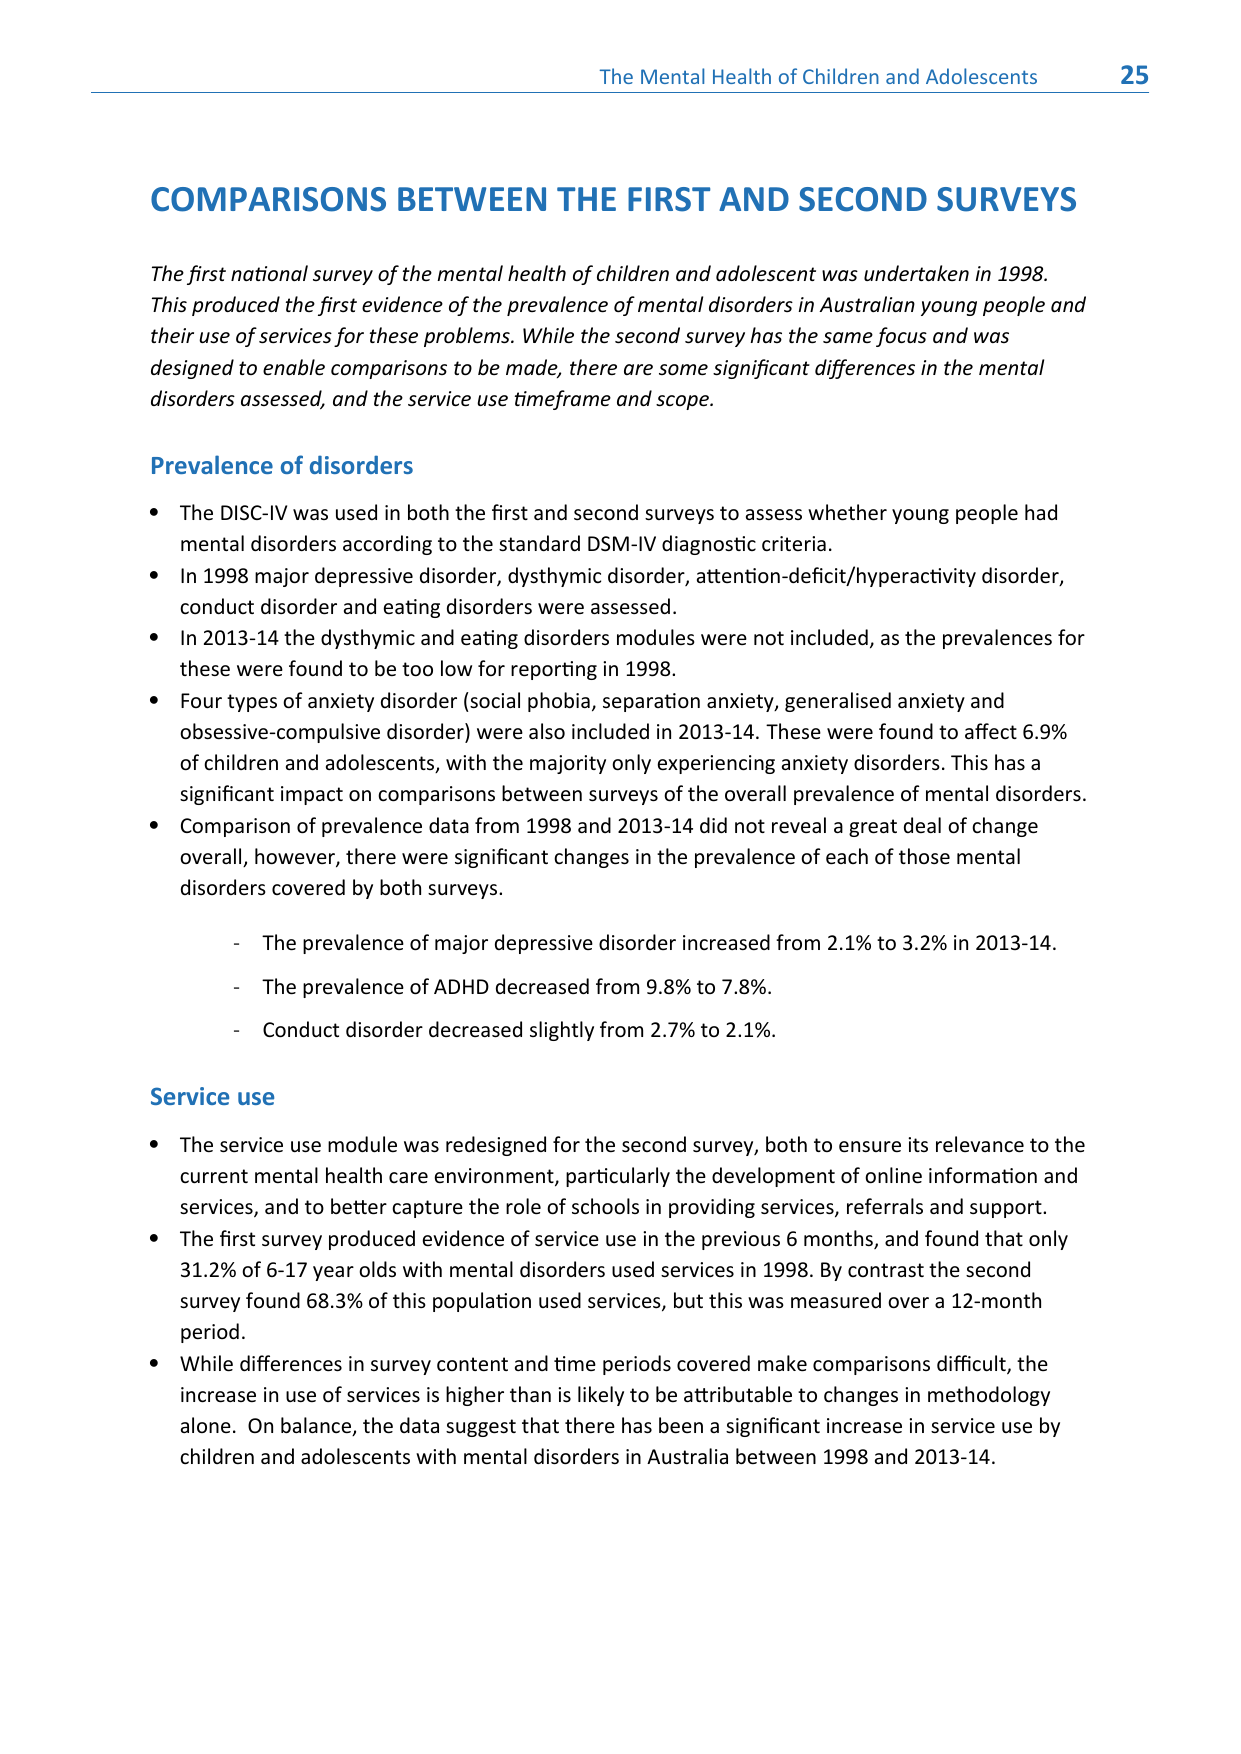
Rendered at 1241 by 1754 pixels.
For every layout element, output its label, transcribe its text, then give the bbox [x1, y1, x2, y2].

list The DISC-IV was used in both the first and second surveys to assess whether young people had mental disorders according to the standard DSM-IV diagnostic criteria. [150, 496, 1090, 558]
list In 1998 major depressive disorder, dysthymic disorder, attention-deficit/hyperactivity disorder, conduct disorder and eating disorders were assessed. [150, 558, 1090, 621]
text The first national survey of the mental health of children and adolescent was undertaken in 1998. This produced the first evidence of the prevalence of mental disorders in Australian young people and their use of services for these problems. While the second survey has the same focus and was designed to enable comparisons to be made, there are some significant differences in the mental disorders assessed, and the service use timeframe and scope. [150, 256, 1090, 412]
subtitle Prevalence of disorders [150, 448, 1090, 481]
subtitle Comparisons between the first and second surveys [150, 175, 1090, 221]
list The prevalence of major depressive disorder increased from 2.1% to 3.2% in 2013-14. [233, 925, 1090, 957]
list The service use module was redesigned for the second survey, both to ensure its relevance to the current mental health care environment, particularly the development of online information and services, and to better capture the role of schools in providing services, referrals and support. [150, 1127, 1090, 1221]
list While differences in survey content and time periods covered make comparisons difficult, the increase in use of services is higher than is likely to be attributable to changes in methodology alone. On balance, the data suggest that there has been a significant increase in service use by children and adolescents with mental disorders in Australia between 1998 and 2013-14. [150, 1346, 1090, 1471]
list In 2013-14 the dysthymic and eating disorders modules were not included, as the prevalences for these were found to be too low for reporting in 1998. [150, 621, 1090, 683]
list Conduct disorder decreased slightly from 2.7% to 2.1%. [233, 1013, 1090, 1044]
subtitle Service use [150, 1079, 1090, 1113]
list The first survey produced evidence of service use in the previous 6 months, and found that only 31.2% of 6-17 year olds with mental disorders used services in 1998. By contrast the second survey found 68.3% of this population used services, but this was measured over a 12-month period. [150, 1221, 1090, 1346]
list Comparison of prevalence data from 1998 and 2013-14 did not reveal a great deal of change overall, however, there were significant changes in the prevalence of each of those mental disorders covered by both surveys. [150, 808, 1090, 902]
list The prevalence of ADHD decreased from 9.8% to 7.8%. [233, 969, 1090, 1000]
list Four types of anxiety disorder (social phobia, separation anxiety, generalised anxiety and obsessive-compulsive disorder) were also included in 2013-14. These were found to affect 6.9% of children and adolescents, with the majority only experiencing anxiety disorders. This has a significant impact on comparisons between surveys of the overall prevalence of mental disorders. [150, 683, 1090, 808]
